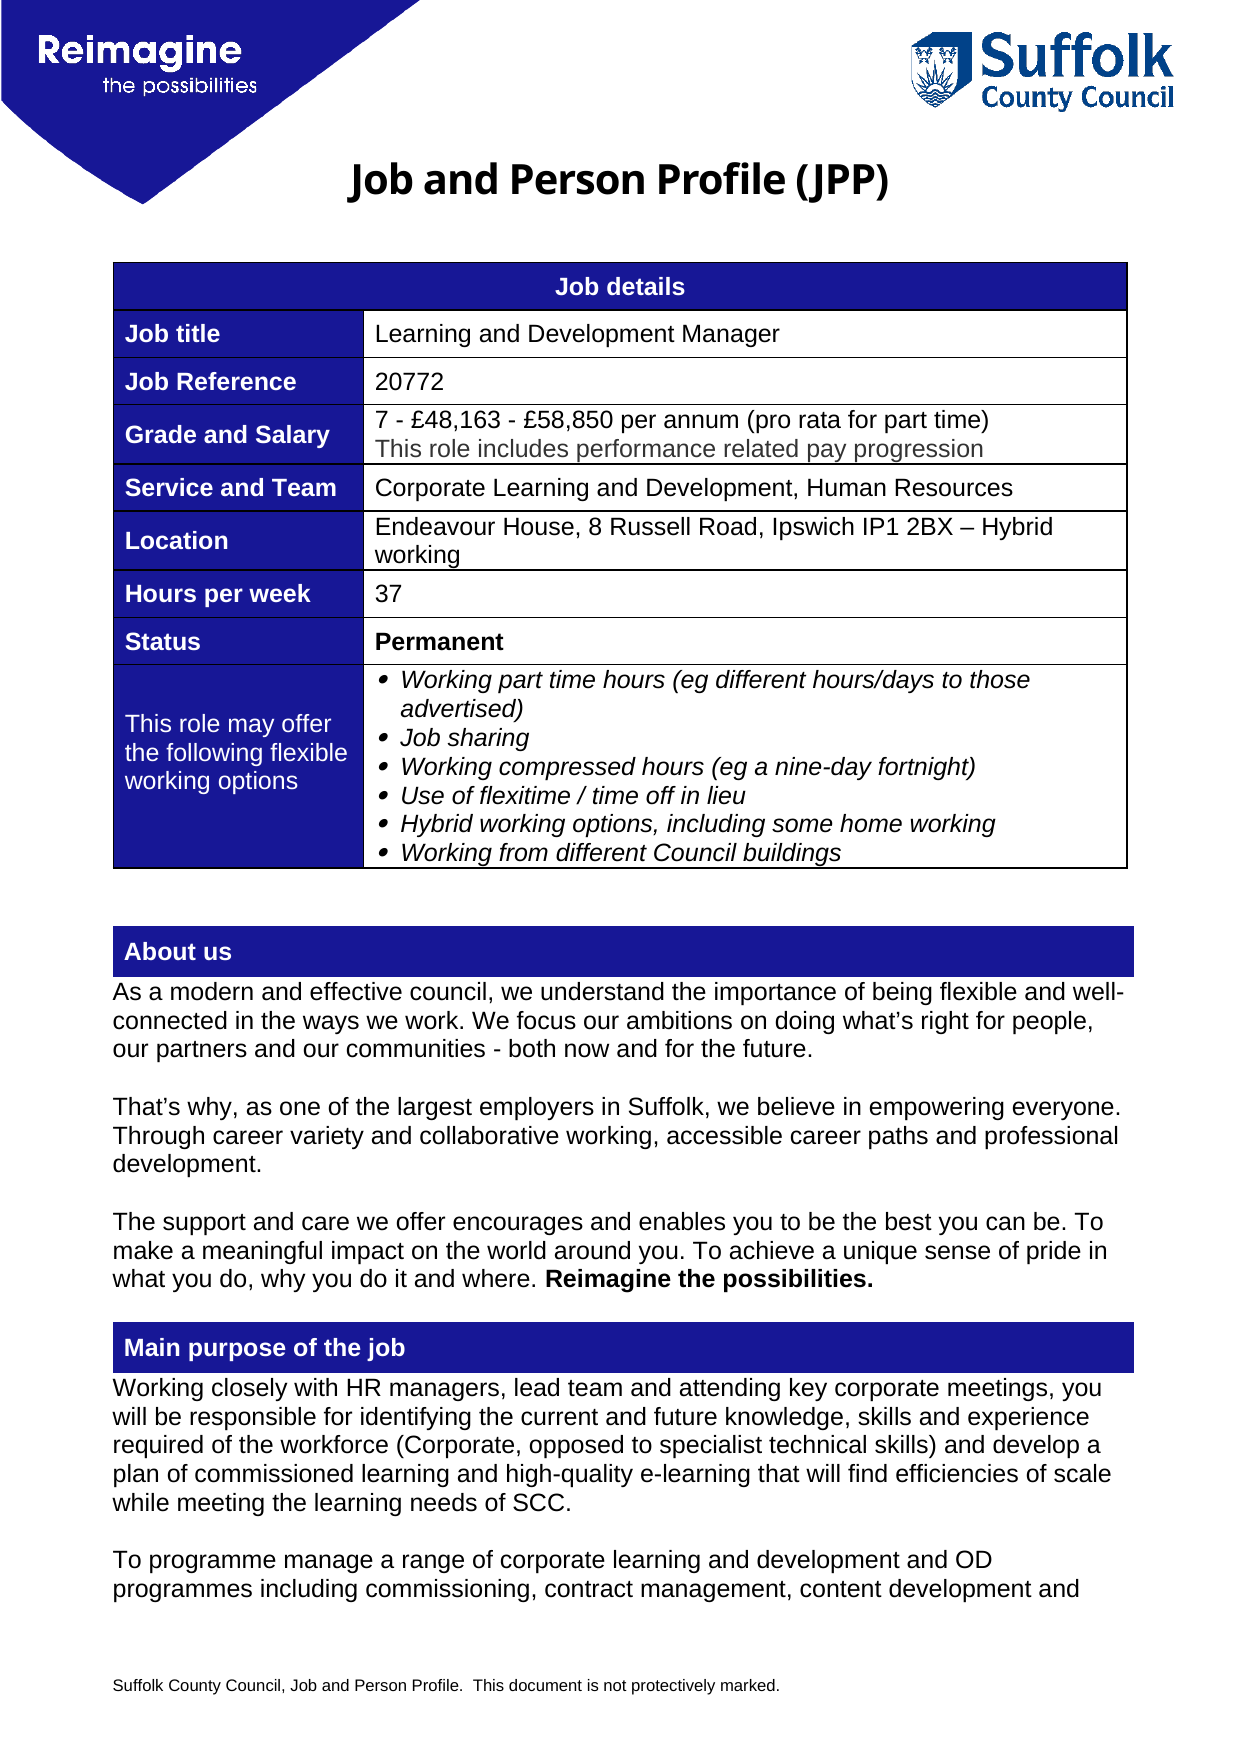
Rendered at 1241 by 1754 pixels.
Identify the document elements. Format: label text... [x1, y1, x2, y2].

title Job and Person Profile (JPP) [112, 150, 1128, 207]
table_header Main purpose of the job [113, 1322, 1134, 1373]
table_cell [364, 618, 1126, 664]
table_cell 37 [364, 571, 1126, 616]
text Working closely with HR managers, lead team and attending key corporate meetings, you will be responsible for identifying the current and future knowledge, skills and experience required of the workforce (Corporate, opposed to specialist technical skills) and develop a plan of commissioned learning and high-quality e-learning that will find efficiencies of scale while meeting the learning needs of SCC. [112, 1373, 1128, 1516]
table_cell Location [114, 512, 363, 569]
text That’s why, as one of the largest employers in Suffolk, we believe in empowering everyone. Through career variety and collaborative working, accessible career paths and professional development. [112, 1092, 1128, 1178]
table_cell Job title [114, 311, 363, 356]
picture [911, 32, 1174, 112]
text The support and care we offer encourages and enables you to be the best you can be. To make a meaningful impact on the world around you. To achieve a unique sense of pride in what you do, why you do it and where. Reimagine the possibilities. [112, 1207, 1128, 1293]
table_cell This role may offer the following flexible working options [114, 665, 363, 867]
table_cell Learning and Development Manager [364, 311, 1126, 356]
table_cell Working part time hours (eg different hours/days to those advertised) Job sharing Working compressed hours (eg a nine-day fortnight) Use of flexitime / time off in lieu Hybrid working options, including some home working Working from different Council buildings [364, 665, 1126, 867]
table_cell Status [114, 618, 363, 664]
picture [1, 0, 420, 206]
text As a modern and effective council, we understand the importance of being flexible and well-connected in the ways we work. We focus our ambitions on doing what’s right for people, our partners and our communities - both now and for the future. [112, 977, 1128, 1063]
table_header Job details [114, 263, 1126, 309]
table_cell Job Reference [114, 358, 363, 404]
table_cell 20772 [364, 358, 1126, 404]
table_cell 7 - £48,163 - £58,850 per annum (pro rata for part time) This role includes performance related pay progression [364, 405, 1126, 463]
table_cell Corporate Learning and Development, Human Resources [364, 465, 1126, 510]
table_header About us [113, 926, 1134, 977]
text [112, 1545, 1128, 1603]
table_cell Hours per week [114, 571, 363, 616]
table_cell Endeavour House, 8 Russell Road, Ipswich IP1 2BX – Hybrid working [364, 512, 1126, 569]
table_cell Service and Team [114, 465, 363, 510]
table_cell Grade and Salary [114, 405, 363, 463]
